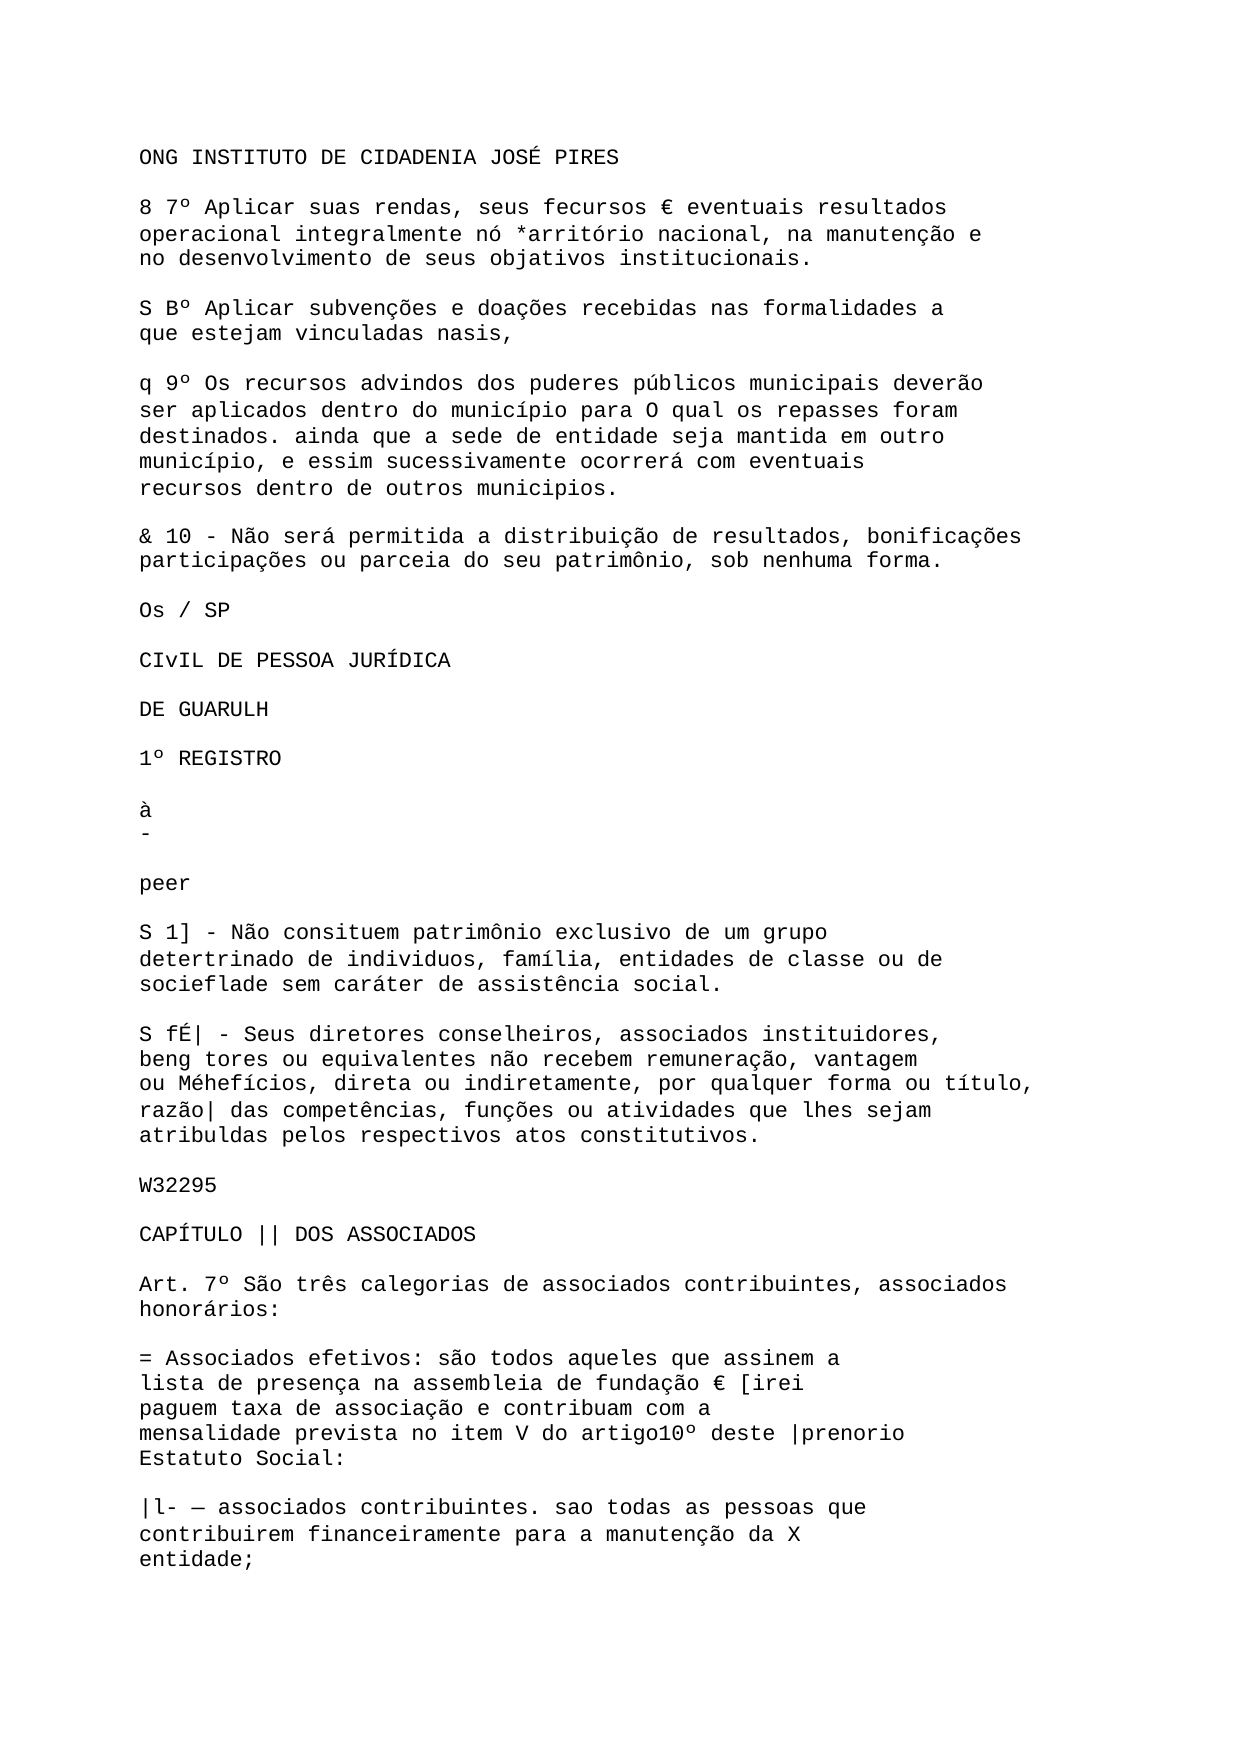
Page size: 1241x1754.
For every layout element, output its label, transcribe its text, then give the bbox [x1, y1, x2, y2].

text = Associados efetivos: são todos aqueles que assinem a lista de presença na assembleia de fundação € [irei paguem taxa de associação e contribuam com a [139, 1348, 874, 1422]
text S Bº Aplicar subvenções e doações recebidas nas formalidades a que estejam vinculadas nasis, [139, 297, 952, 347]
text à [139, 797, 1065, 822]
text - [139, 822, 1065, 847]
text |l- — associados contribuintes. sao todas as pessoas que contribuirem financeiramente para a manutenção da X entidade; [139, 1497, 874, 1573]
text mensalidade prevista no item V do artigo10º deste |prenorio Estatuto Social: [139, 1422, 952, 1472]
text recursos dentro de outros municipios. [139, 475, 1065, 500]
text S fÉ| - Seus diretores conselheiros, associados instituidores, beng tores ou equivalentes não recebem remuneração, vantagem [139, 1023, 952, 1072]
text ONG INSTITUTO DE CIDADENIA JOSÉ PIRES [139, 146, 1065, 171]
text peer [139, 872, 1065, 897]
text CAPÍTULO || DOS ASSOCIADOS [139, 1224, 1065, 1248]
text 1º REGISTRO [139, 748, 1065, 772]
text Os / SP [139, 599, 1065, 624]
text 8 7º Aplicar suas rendas, seus fecursos € eventuais resultados operacional integralmente nó *arritório nacional, na manutenção e no desenvolvimento de seus objativos institucionais. [139, 196, 992, 272]
text S 1] - Não consituem patrimônio exclusivo de um grupo detertrinado de individuos, família, entidades de classe ou de socieflade sem caráter de assistência social. [139, 921, 952, 998]
text CIvIL DE PESSOA JURÍDICA DE GUARULH [139, 649, 461, 723]
text W32295 [139, 1174, 1065, 1199]
text ou Méhefícios, direta ou indiretamente, por qualquer forma ou título, razão| das competências, funções ou atividades que lhes sejam atribuldas pelos respectivos atos constitutivos. [139, 1072, 1046, 1149]
text q 9º Os recursos advindos dos puderes públicos municipais deverão ser aplicados dentro do município para O qual os repasses foram destinados. ainda que a sede de entidade seja mantida em outro município, e essim sucessivamente ocorrerá com eventuais [139, 372, 1006, 475]
text & 10 - Não será permitida a distribuição de resultados, bonificações participações ou parceia do seu patrimônio, sob nenhuma forma. [139, 525, 1046, 574]
text Art. 7º São três calegorias de associados contribuintes, associados honorários: [139, 1273, 1065, 1323]
